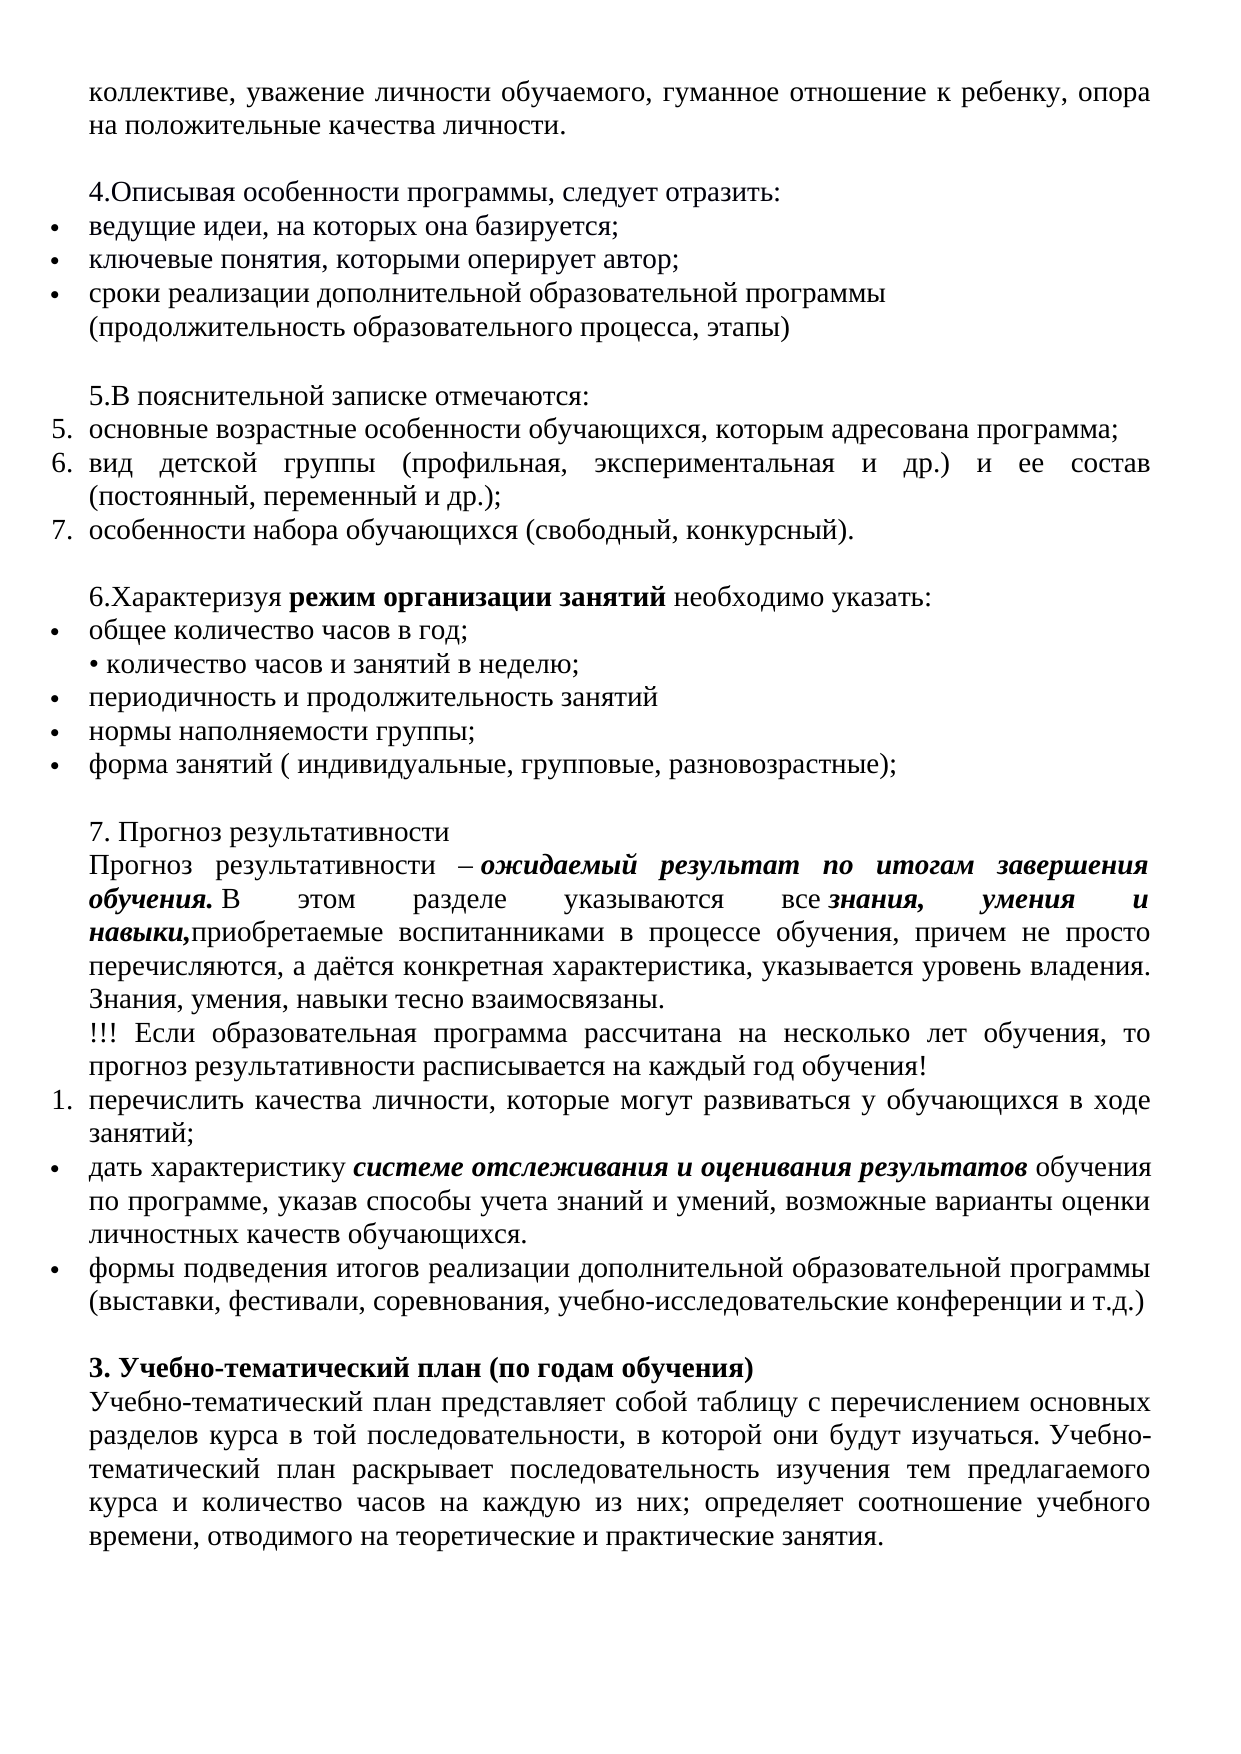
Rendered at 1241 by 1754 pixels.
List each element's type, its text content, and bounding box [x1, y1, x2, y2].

text 7. Прогноз результативности [89, 814, 1152, 847]
list форма занятий ( индивидуальные, групповые, разновозрастные); [51, 747, 1152, 780]
list перечислить качества личности, которые могут развиваться у обучающихся в ходе занятий; [51, 1082, 1152, 1149]
list особенности набора обучающихся (свободный, конкурсный). [51, 512, 1152, 545]
text 4.Описывая особенности программы, следует отразить: [89, 174, 1152, 208]
list общее количество часов в год; [51, 612, 1152, 646]
list периодичность и продолжительность занятий [51, 679, 1152, 713]
text • количество часов и занятий в неделю; [89, 646, 1152, 679]
text Прогноз результативности – ожидаемый результат по итогам завершения обучения. В этом разделе указываются все знания, умения и навыки,приобретаемые воспитанниками в процессе обучения, причем не просто перечисляются, а даётся конкретная характеристика, указывается уровень владения. Знания, умения, навыки тесно взаимосвязаны. [89, 847, 1152, 1015]
text (продолжительность образовательного процесса, этапы) [89, 309, 1152, 343]
list сроки реализации дополнительной образовательной программы [51, 275, 1152, 309]
list дать характеристику системе отслеживания и оценивания результатов обучения по программе, указав способы учета знаний и умений, возможные варианты оценки личностных качеств обучающихся. [51, 1149, 1152, 1250]
list нормы наполняемости группы; [51, 713, 1152, 747]
list ключевые понятия, которыми оперирует автор; [51, 242, 1152, 275]
text Учебно-тематический план представляет собой таблицу с перечислением основных разделов курса в той последовательности, в которой они будут изучаться. Учебно-тематический план раскрывает последовательность изучения тем предлагаемого курса и количество часов на каждую из них; определяет соотношение учебного времени, отводимого на теоретические и практические занятия. [89, 1384, 1152, 1552]
text !!! Если образовательная программа рассчитана на несколько лет обучения, то прогноз результативности расписывается на каждый год обучения! [89, 1015, 1152, 1082]
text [89, 74, 1152, 141]
text 5.В пояснительной записке отмечаются: [89, 378, 1152, 411]
list ведущие идеи, на которых она базируется; [51, 208, 1152, 242]
text 3. Учебно-тематический план (по годам обучения) [89, 1350, 1152, 1384]
text 6.Характеризуя режим организации занятий необходимо указать: [89, 579, 1152, 612]
list формы подведения итогов реализации дополнительной образовательной программы (выставки, фестивали, соревнования, учебно-исследовательские конференции и т.д.) [51, 1250, 1152, 1317]
list основные возрастные особенности обучающихся, которым адресована программа; [51, 411, 1152, 445]
list вид детской группы (профильная, экспериментальная и др.) и ее состав (постоянный, переменный и др.); [51, 445, 1152, 512]
